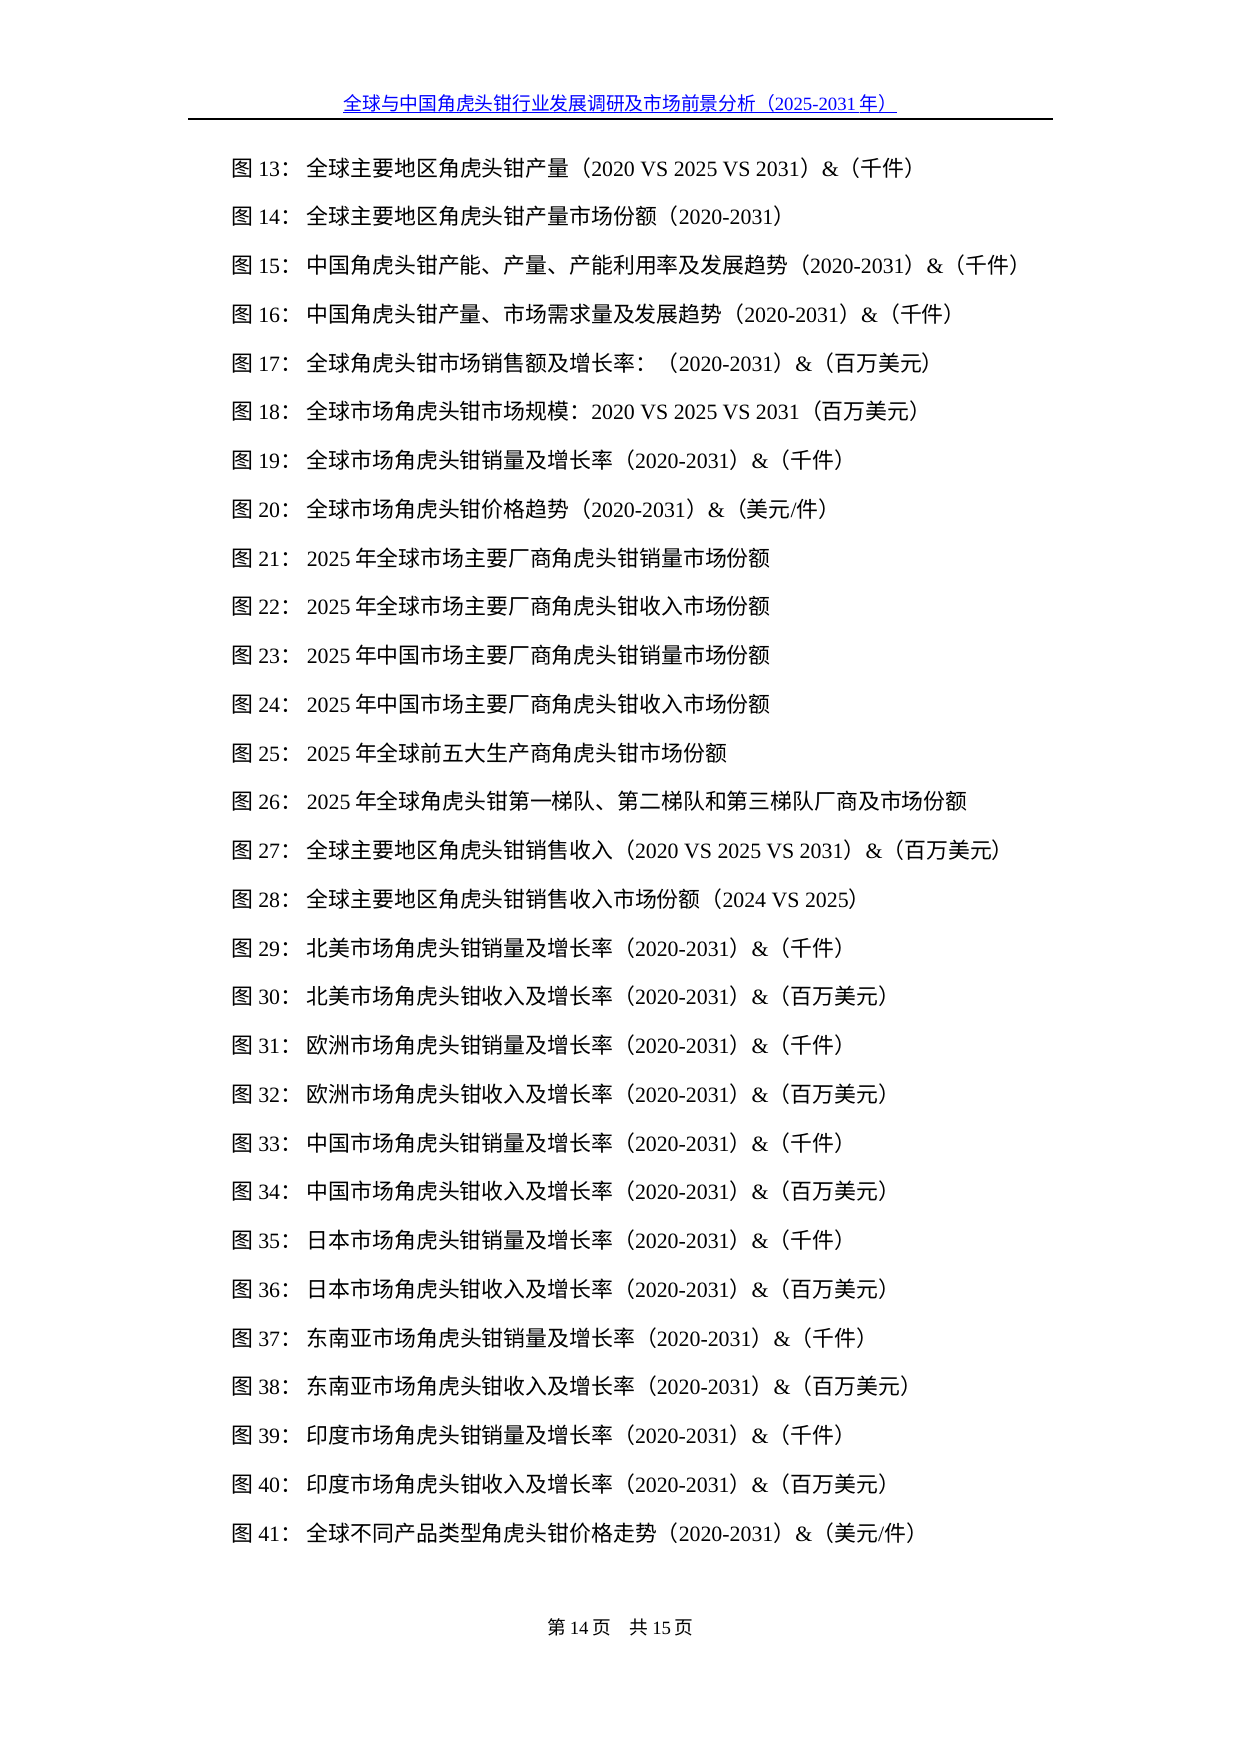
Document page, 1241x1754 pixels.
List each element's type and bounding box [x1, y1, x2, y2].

text [187, 150, 1053, 1548]
